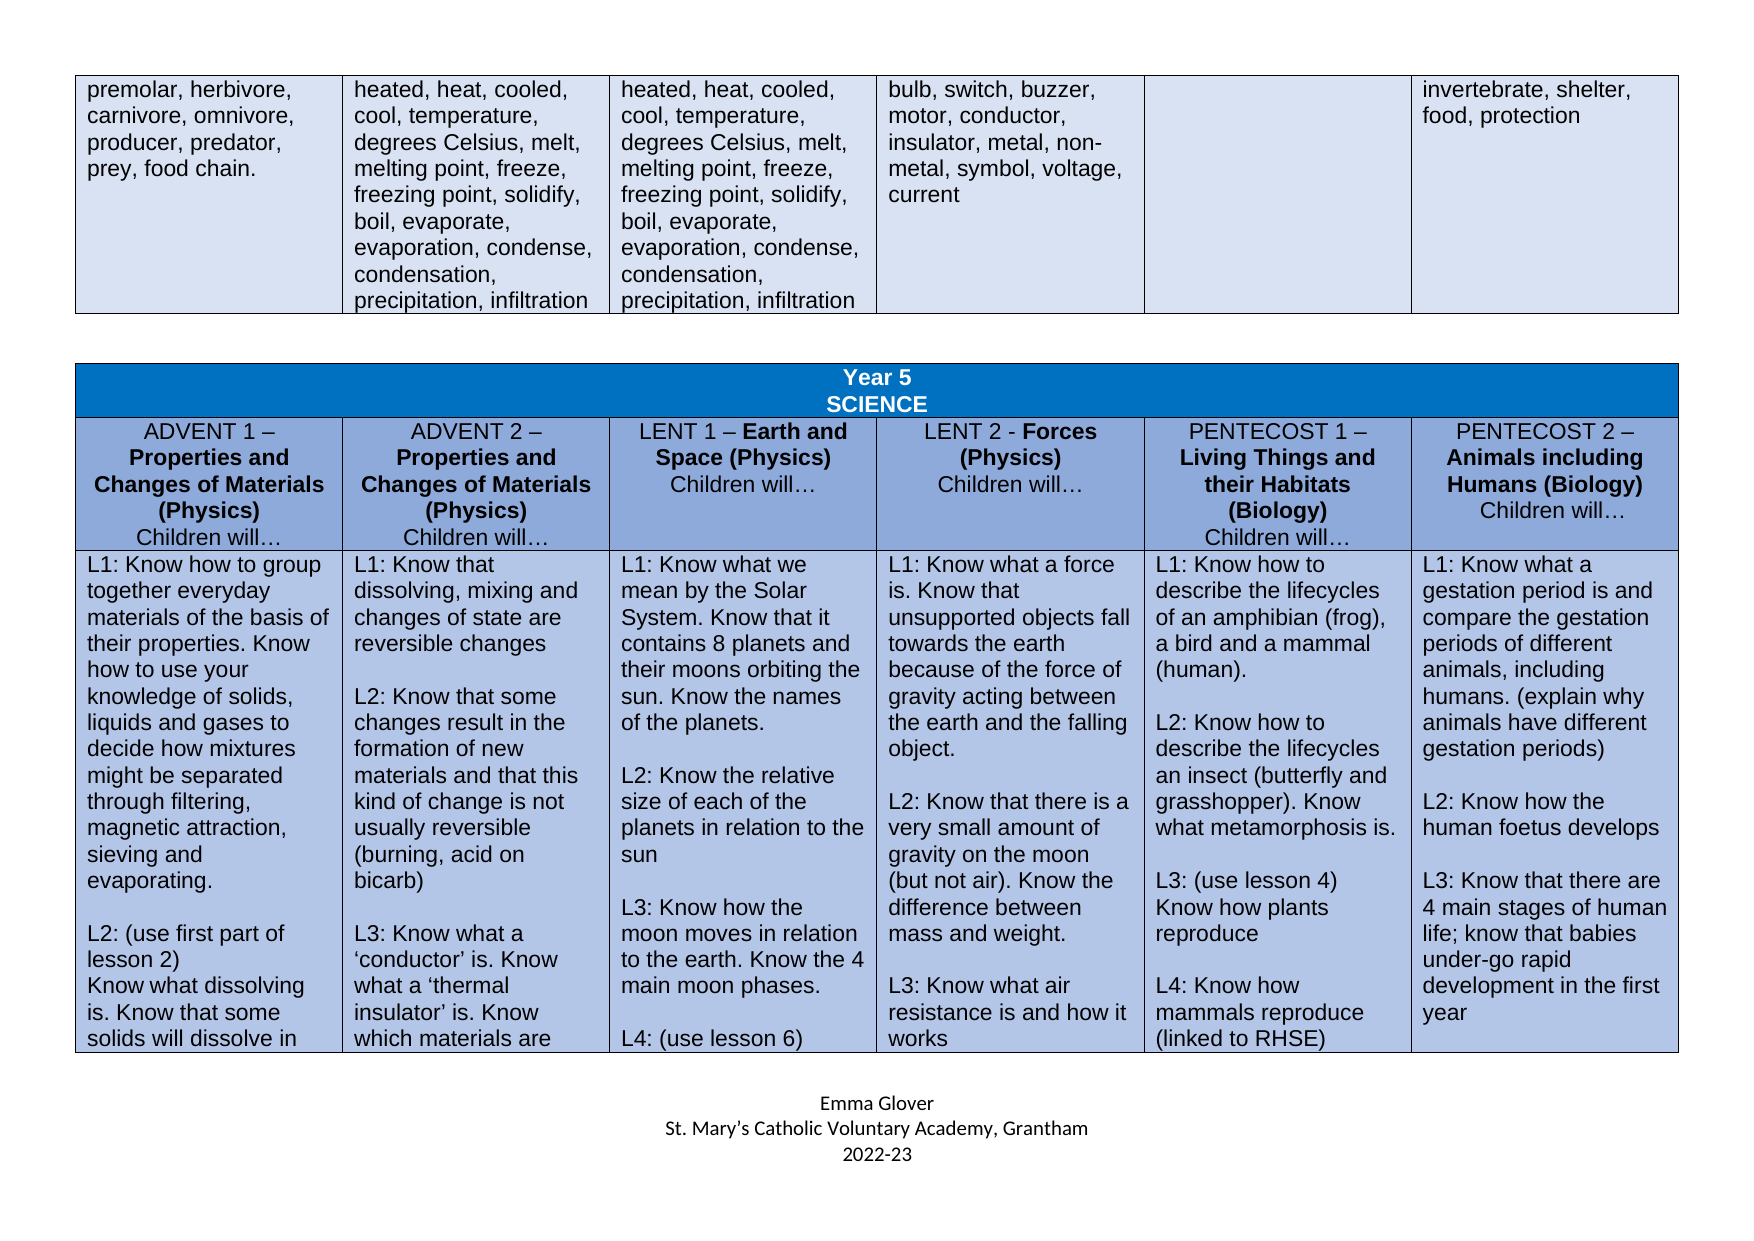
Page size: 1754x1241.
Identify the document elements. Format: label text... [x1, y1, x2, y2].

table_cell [1145, 551, 1411, 1052]
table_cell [1412, 551, 1678, 1052]
table_cell ADVENT 1 – Properties and Changes of Materials (Physics) Children will… [76, 418, 342, 550]
table_cell LENT 2 - Forces (Physics) Children will… [877, 418, 1144, 550]
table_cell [76, 551, 342, 1052]
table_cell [610, 76, 876, 313]
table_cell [76, 76, 342, 313]
table_cell LENT 1 – Earth and Space (Physics) Children will… [610, 418, 876, 550]
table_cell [343, 551, 609, 1052]
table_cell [877, 76, 1144, 313]
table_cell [1145, 76, 1411, 313]
table_cell PENTECOST 1 – Living Things and their Habitats (Biology) Children will… [1145, 418, 1411, 550]
table_header Year 5 SCIENCE [76, 364, 1678, 417]
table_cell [610, 551, 876, 1052]
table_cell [877, 551, 1144, 1052]
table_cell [343, 76, 609, 313]
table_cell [1412, 76, 1678, 313]
table_cell ADVENT 2 – Properties and Changes of Materials (Physics) Children will… [343, 418, 609, 550]
table_cell PENTECOST 2 – Animals including Humans (Biology) Children will… [1412, 418, 1678, 550]
